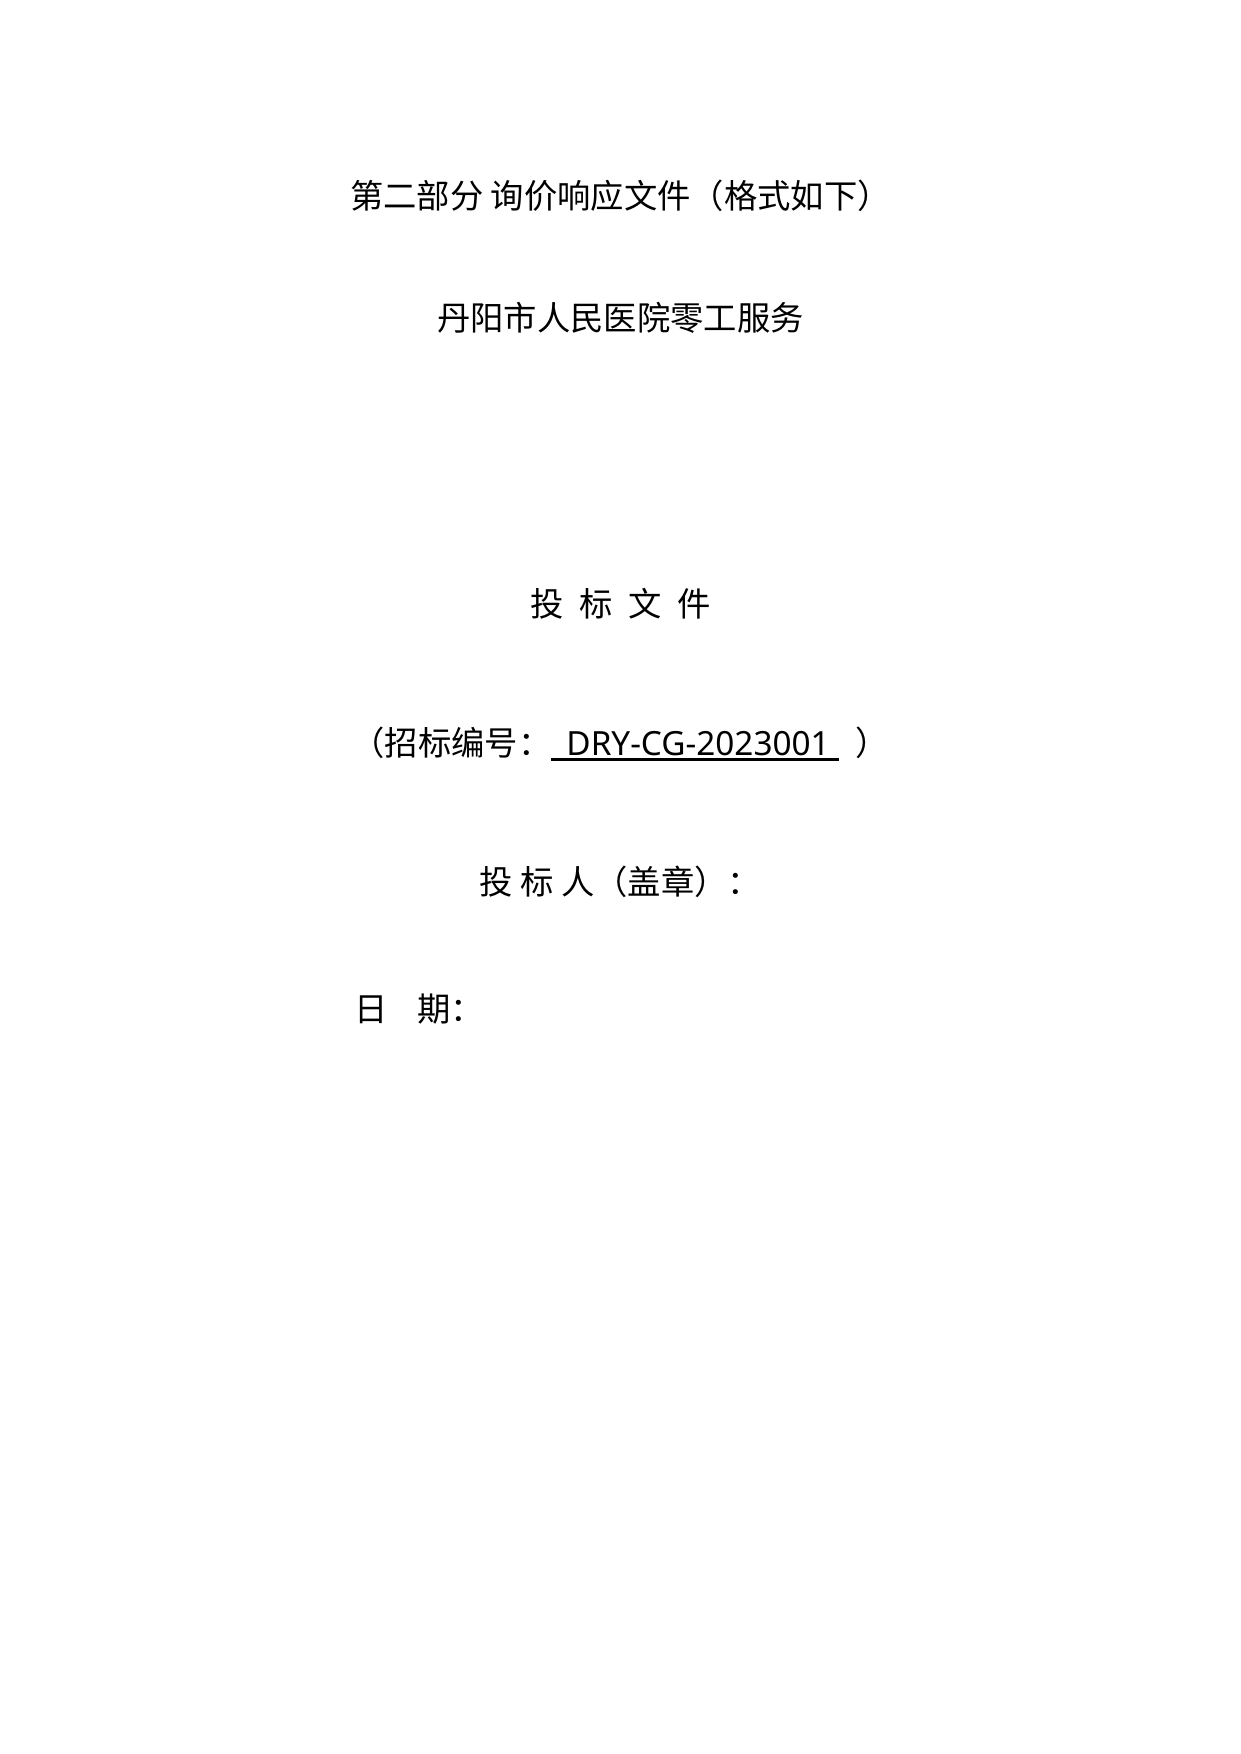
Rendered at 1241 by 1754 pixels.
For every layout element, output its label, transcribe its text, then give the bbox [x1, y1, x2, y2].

text 投 标 人（盖章）： [187, 856, 1053, 904]
text 丹阳市人民医院零工服务 [187, 292, 1053, 357]
text 日 期： [187, 982, 1053, 1031]
text （招标编号： DRY-CG-2023001 ） [187, 717, 1053, 765]
subtitle 第二部分 询价响应文件（格式如下） [187, 162, 1053, 227]
text 投 标 文 件 [187, 578, 1053, 626]
